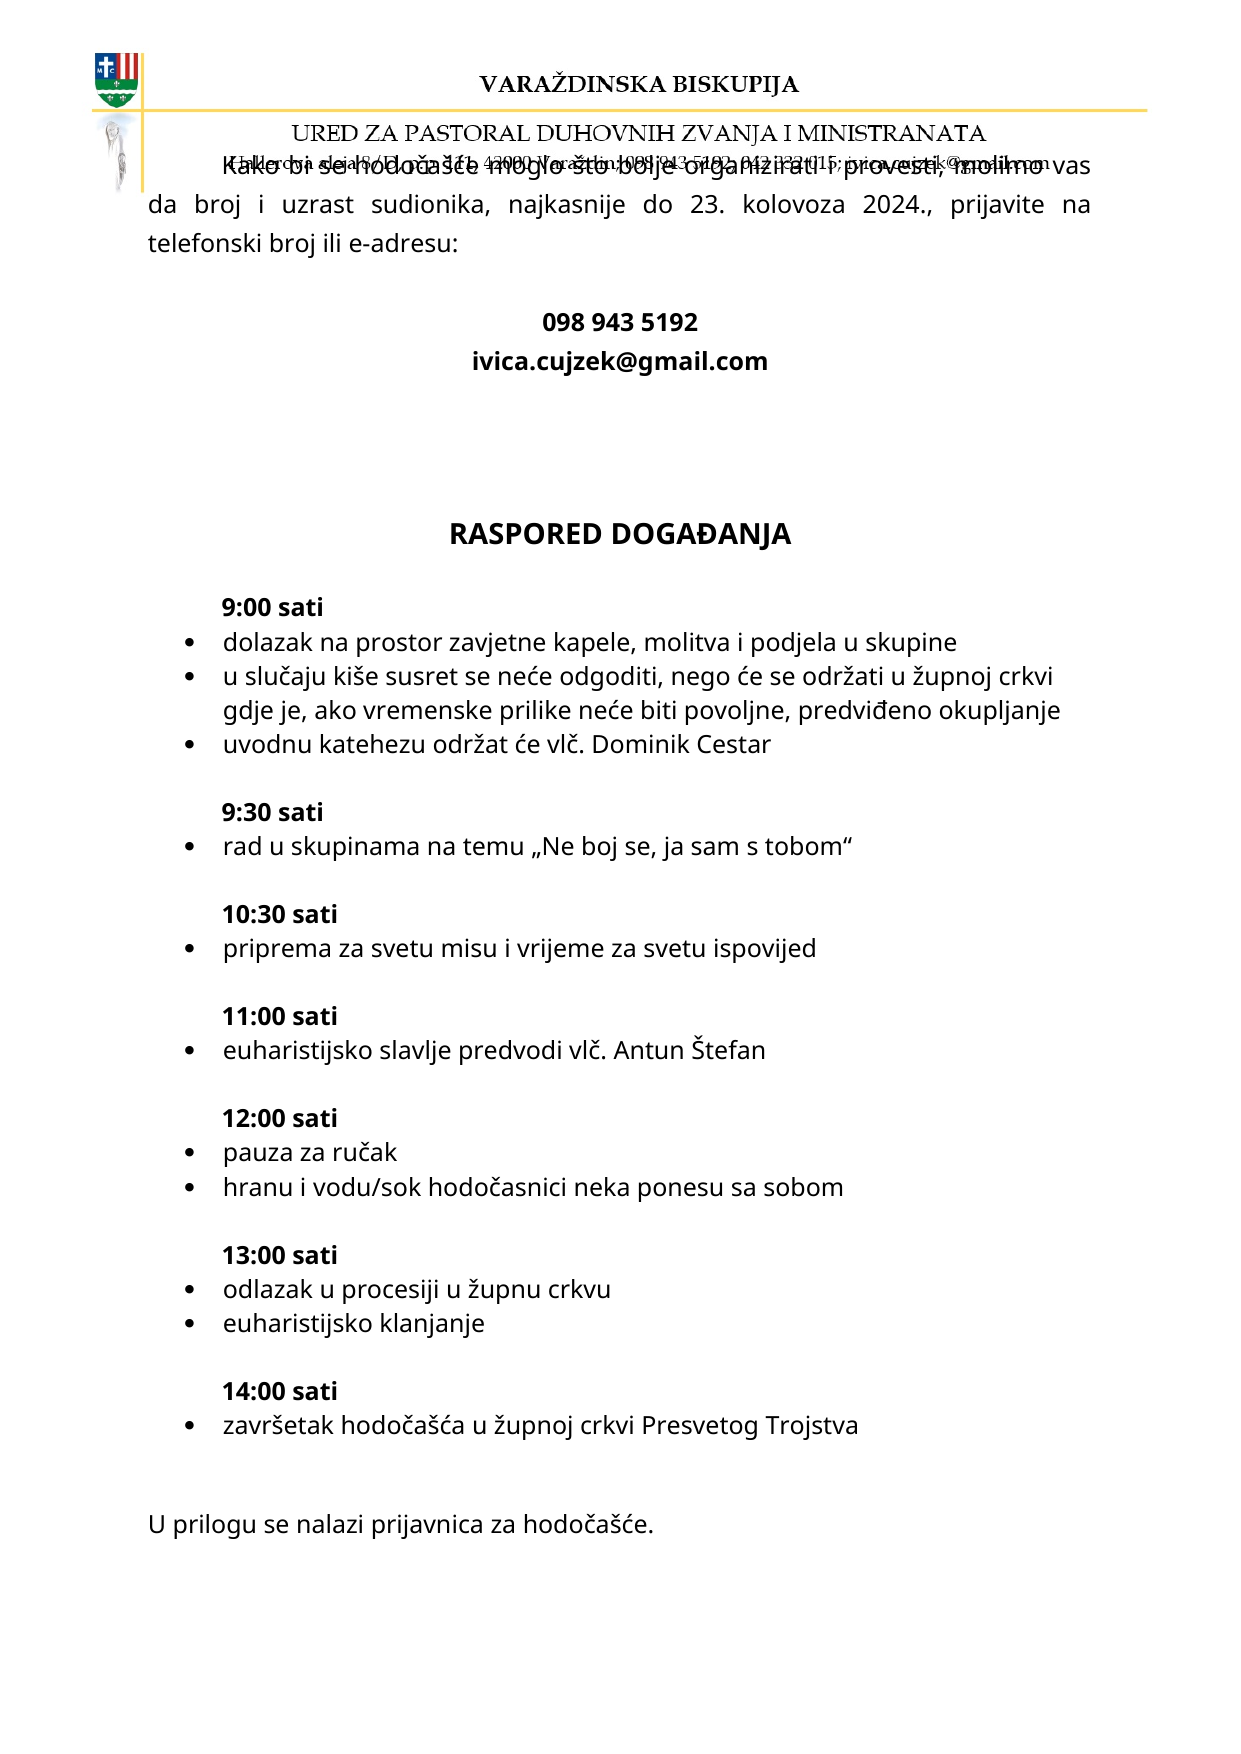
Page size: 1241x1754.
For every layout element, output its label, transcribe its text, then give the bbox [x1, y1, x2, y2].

text 14:00 sati [148, 1373, 1093, 1408]
text 9:30 sati [148, 794, 1093, 828]
text 9:00 sati [148, 590, 1093, 624]
text Kako bi se hodočašće moglo što bolje organizirati i provesti, molimo vas da broj i uzrast sudionika, najkasnije do 23. kolovoza 2024., prijavite na telefonski broj ili e-adresu: [148, 148, 1093, 260]
text 11:00 sati [148, 999, 1093, 1033]
list euharistijsko slavlje predvodi vlč. Antun Štefan [185, 1033, 1093, 1067]
text RASPORED DOGAĐANJA [148, 513, 1093, 553]
list rad u skupinama na temu „Ne boj se, ja sam s tobom“ [185, 828, 1093, 863]
list završetak hodočašća u župnoj crkvi Presvetog Trojstva [185, 1408, 1093, 1442]
list pauza za ručak [185, 1135, 1093, 1169]
text 098 943 5192 [148, 304, 1093, 338]
list dolazak na prostor zavjetne kapele, molitva i podjela u skupine [185, 624, 1093, 658]
text 10:30 sati [148, 897, 1093, 931]
list uvodnu katehezu održat će vlč. Dominik Cestar [185, 726, 1093, 760]
text ivica.cujzek@gmail.com [148, 343, 1093, 377]
list odlazak u procesiji u župnu crkvu [185, 1271, 1093, 1305]
text 13:00 sati [148, 1237, 1093, 1271]
text 12:00 sati [148, 1101, 1093, 1135]
picture [81, 34, 1153, 201]
list euharistijsko klanjanje [185, 1305, 1093, 1339]
list u slučaju kiše susret se neće odgoditi, nego će se održati u župnoj crkvi gdje je, ako vremenske prilike neće biti povoljne, predviđeno okupljanje [185, 658, 1093, 726]
text U prilogu se nalazi prijavnica za hodočašće. [148, 1507, 1093, 1541]
list hranu i vodu/sok hodočasnici neka ponesu sa sobom [185, 1169, 1093, 1203]
list priprema za svetu misu i vrijeme za svetu ispovijed [185, 931, 1093, 965]
